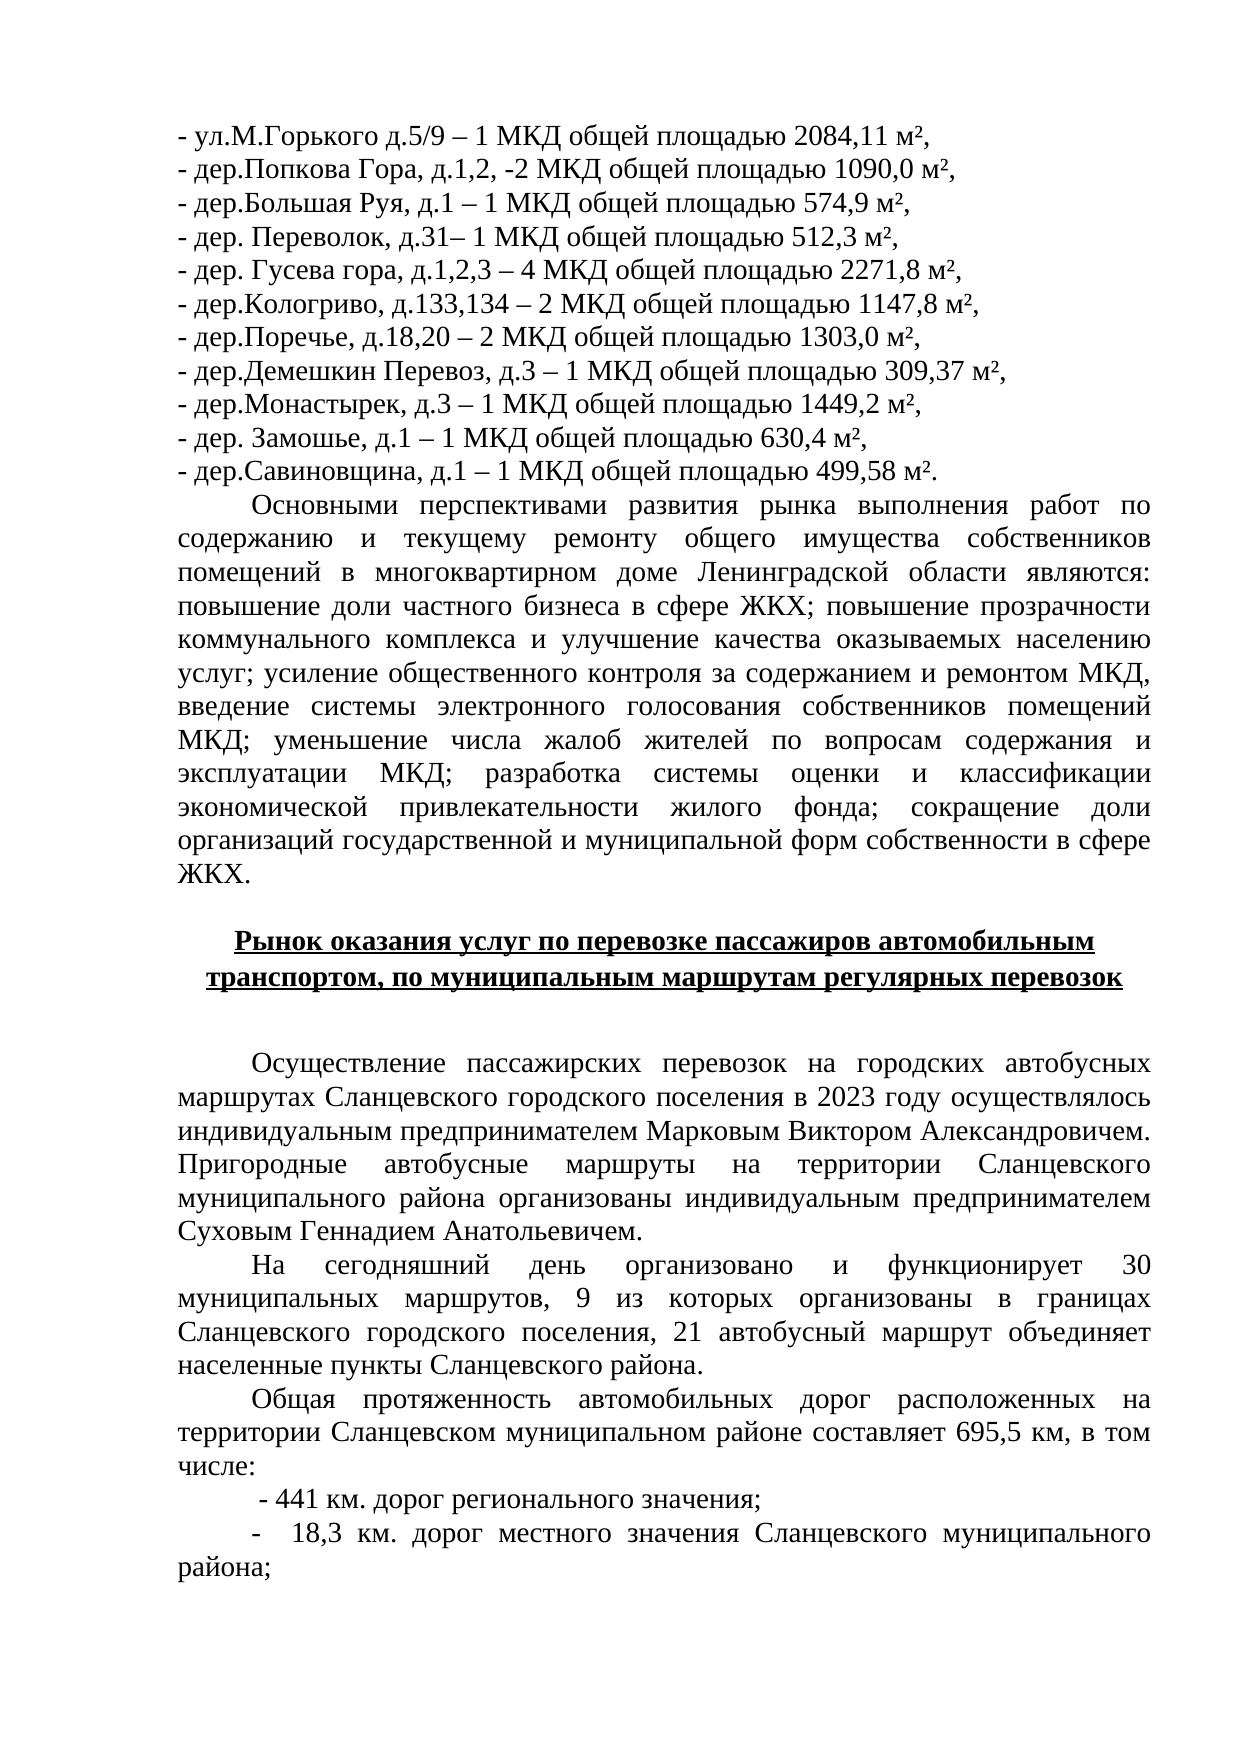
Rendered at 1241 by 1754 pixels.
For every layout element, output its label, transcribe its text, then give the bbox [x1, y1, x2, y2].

text - дер.Большая Руя, д.1 – 1 МКД общей площадью 574,9 м², [177, 185, 1152, 219]
text - 441 км. дорог регионального значения; [177, 1482, 1152, 1515]
text - дер.Кологриво, д.133,134 – 2 МКД общей площадью 1147,8 м², [177, 286, 1152, 319]
text На сегодняшний день организовано и функционирует 30 муниципальных маршрутов, 9 из которых организованы в границах Сланцевского городского поселения, 21 автобусный маршрут объединяет населенные пункты Сланцевского района. [177, 1247, 1152, 1381]
text - 18,3 км. дорог местного значения Сланцевского муниципального района; [177, 1515, 1152, 1582]
text Осуществление пассажирских перевозок на городских автобусных маршрутах Сланцевского городского поселения в 2023 году осуществлялось индивидуальным предпринимателем Марковым Виктором Александровичем. Пригородные автобусные маршруты на территории Сланцевского муниципального района организованы индивидуальным предпринимателем Суховым Геннадием Анатольевичем. [177, 1046, 1152, 1247]
text Основными перспективами развития рынка выполнения работ по содержанию и текущему ремонту общего имущества собственников помещений в многоквартирном доме Ленинградской области являются: повышение доли частного бизнеса в сфере ЖКХ; повышение прозрачности коммунального комплекса и улучшение качества оказываемых населению услуг; усиление общественного контроля за содержанием и ремонтом МКД, введение системы электронного голосования собственников помещений МКД; уменьшение числа жалоб жителей по вопросам содержания и эксплуатации МКД; разработка системы оценки и классификации экономической привлекательности жилого фонда; сокращение доли организаций государственной и муниципальной форм собственности в сфере ЖКХ. [177, 487, 1152, 889]
text - дер.Поречье, д.18,20 – 2 МКД общей площадью 1303,0 м², [177, 319, 1152, 353]
text Рынок оказания услуг по перевозке пассажиров автомобильным транспортом, по муниципальным маршрутам регулярных перевозок [177, 923, 1152, 993]
text - дер. Замошье, д.1 – 1 МКД общей площадью 630,4 м², [177, 420, 1152, 453]
text - дер. Гусева гора, д.1,2,3 – 4 МКД общей площадью 2271,8 м², [177, 252, 1152, 286]
text - дер. Переволок, д.31– 1 МКД общей площадью 512,3 м², [177, 219, 1152, 252]
text - дер.Монастырек, д.3 – 1 МКД общей площадью 1449,2 м², [177, 386, 1152, 420]
text - ул.М.Горького д.5/9 – 1 МКД общей площадью 2084,11 м², [177, 118, 1152, 152]
text - дер.Демешкин Перевоз, д.3 – 1 МКД общей площадью 309,37 м², [177, 353, 1152, 386]
text Общая протяженность автомобильных дорог расположенных на территории Сланцевском муниципальном районе составляет 695,5 км, в том числе: [177, 1381, 1152, 1482]
text - дер.Савиновщина, д.1 – 1 МКД общей площадью 499,58 м². [177, 453, 1152, 487]
text - дер.Попкова Гора, д.1,2, -2 МКД общей площадью 1090,0 м², [177, 152, 1152, 185]
